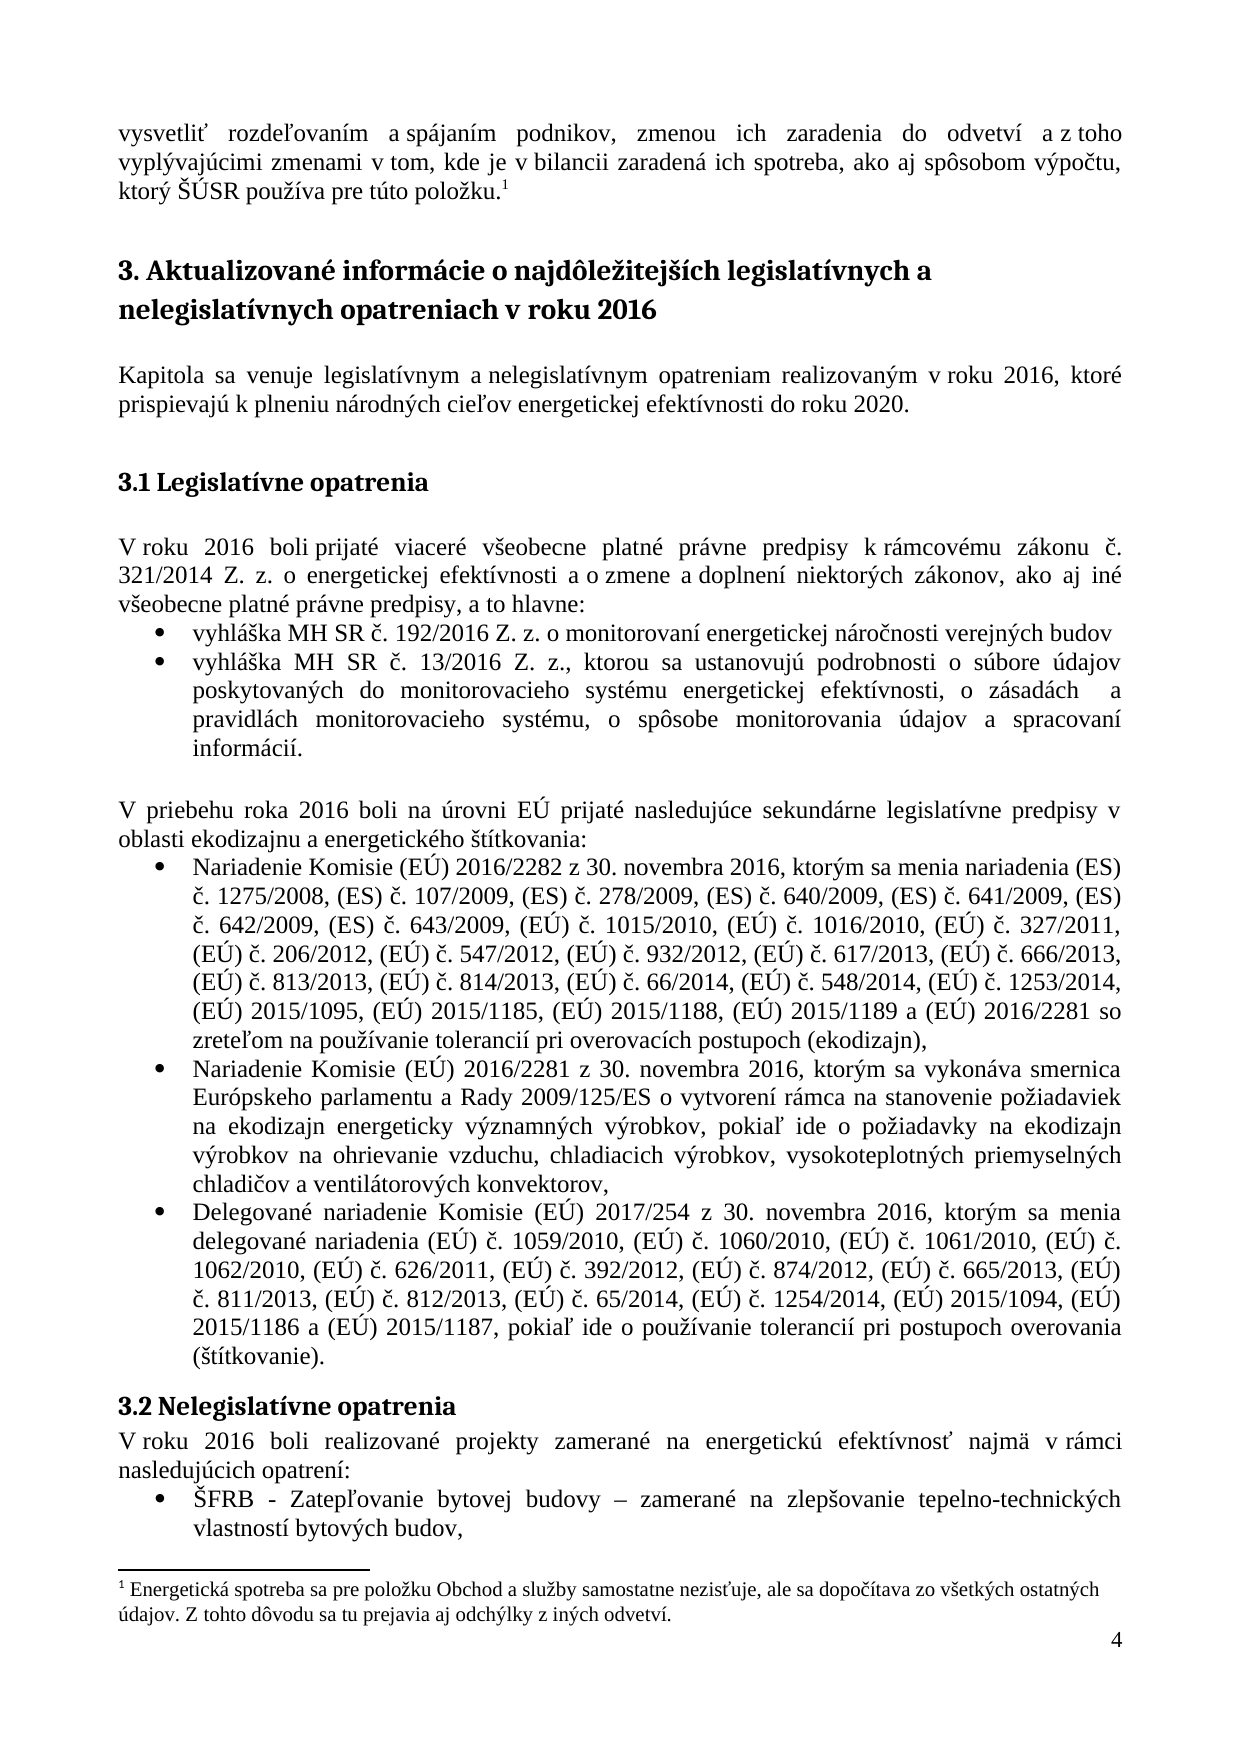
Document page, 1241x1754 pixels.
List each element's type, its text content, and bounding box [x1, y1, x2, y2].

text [118, 118, 1122, 204]
text Kapitola sa venuje legislatívnym a nelegislatívnym opatreniam realizovaným v roku 2016, ktoré prispievajú k plneniu národných cieľov energetickej efektívnosti do roku 2020. [118, 360, 1122, 418]
list vyhláška MH SR č. 192/2016 Z. z. o monitorovaní energetickej náročnosti verejných budov [155, 618, 1122, 647]
list Delegované nariadenie Komisie (EÚ) 2017/254 z 30. novembra 2016, ktorým sa menia delegované nariadenia (EÚ) č. 1059/2010, (EÚ) č. 1060/2010, (EÚ) č. 1061/2010, (EÚ) č. 1062/2010, (EÚ) č. 626/2011, (EÚ) č. 392/2012, (EÚ) č. 874/2012, (EÚ) č. 665/2013, (EÚ) č. 811/2013, (EÚ) č. 812/2013, (EÚ) č. 65/2014, (EÚ) č. 1254/2014, (EÚ) 2015/1094, (EÚ) 2015/1186 a (EÚ) 2015/1187, pokiaľ ide o používanie tolerancií pri postupoch overovania (štítkovanie). [155, 1197, 1122, 1370]
text V roku 2016 boli prijaté viaceré všeobecne platné právne predpisy k rámcovému zákonu č. 321/2014 Z. z. o energetickej efektívnosti a o zmene a doplnení niektorých zákonov, ako aj iné všeobecne platné právne predpisy, a to hlavne: [118, 532, 1122, 618]
list vyhláška MH SR č. 13/2016 Z. z., ktorou sa ustanovujú podrobnosti o súbore údajov poskytovaných do monitorovacieho systému energetickej efektívnosti, o zásadách a pravidlách monitorovacieho systému, o spôsobe monitorovania údajov a spracovaní informácií. [155, 647, 1122, 762]
list Nariadenie Komisie (EÚ) 2016/2282 z 30. novembra 2016, ktorým sa menia nariadenia (ES) č. 1275/2008, (ES) č. 107/2009, (ES) č. 278/2009, (ES) č. 640/2009, (ES) č. 641/2009, (ES) č. 642/2009, (ES) č. 643/2009, (EÚ) č. 1015/2010, (EÚ) č. 1016/2010, (EÚ) č. 327/2011, (EÚ) č. 206/2012, (EÚ) č. 547/2012, (EÚ) č. 932/2012, (EÚ) č. 617/2013, (EÚ) č. 666/2013, (EÚ) č. 813/2013, (EÚ) č. 814/2013, (EÚ) č. 66/2014, (EÚ) č. 548/2014, (EÚ) č. 1253/2014, (EÚ) 2015/1095, (EÚ) 2015/1185, (EÚ) 2015/1188, (EÚ) 2015/1189 a (EÚ) 2016/2281 so zreteľom na používanie tolerancií pri overovacích postupoch (ekodizajn), [155, 852, 1122, 1054]
text V priebehu roka 2016 boli na úrovni EÚ prijaté nasledujúce sekundárne legislatívne predpisy v oblasti ekodizajnu a energetického štítkovania: [118, 795, 1122, 852]
text 3. Aktualizované informácie o najdôležitejších legislatívnych a nelegislatívnych opatreniach v roku 2016 [118, 254, 1122, 327]
list ŠFRB - Zatepľovanie bytovej budovy – zamerané na zlepšovanie tepelno-technických vlastností bytových budov, [156, 1484, 1122, 1541]
list Nariadenie Komisie (EÚ) 2016/2281 z 30. novembra 2016, ktorým sa vykonáva smernica Európskeho parlamentu a Rady 2009/125/ES o vytvorení rámca na stanovenie požiadaviek na ekodizajn energeticky významných výrobkov, pokiaľ ide o požiadavky na ekodizajn výrobkov na ohrievanie vzduchu, chladiacich výrobkov, vysokoteplotných priemyselných chladičov a ventilátorových konvektorov, [155, 1054, 1122, 1197]
text 3.2 Nelegislatívne opatrenia [118, 1391, 1122, 1422]
text 3.1 Legislatívne opatrenia [118, 467, 1122, 498]
text V roku 2016 boli realizované projekty zamerané na energetickú efektívnosť najmä v rámci nasledujúcich opatrení: [118, 1426, 1122, 1484]
